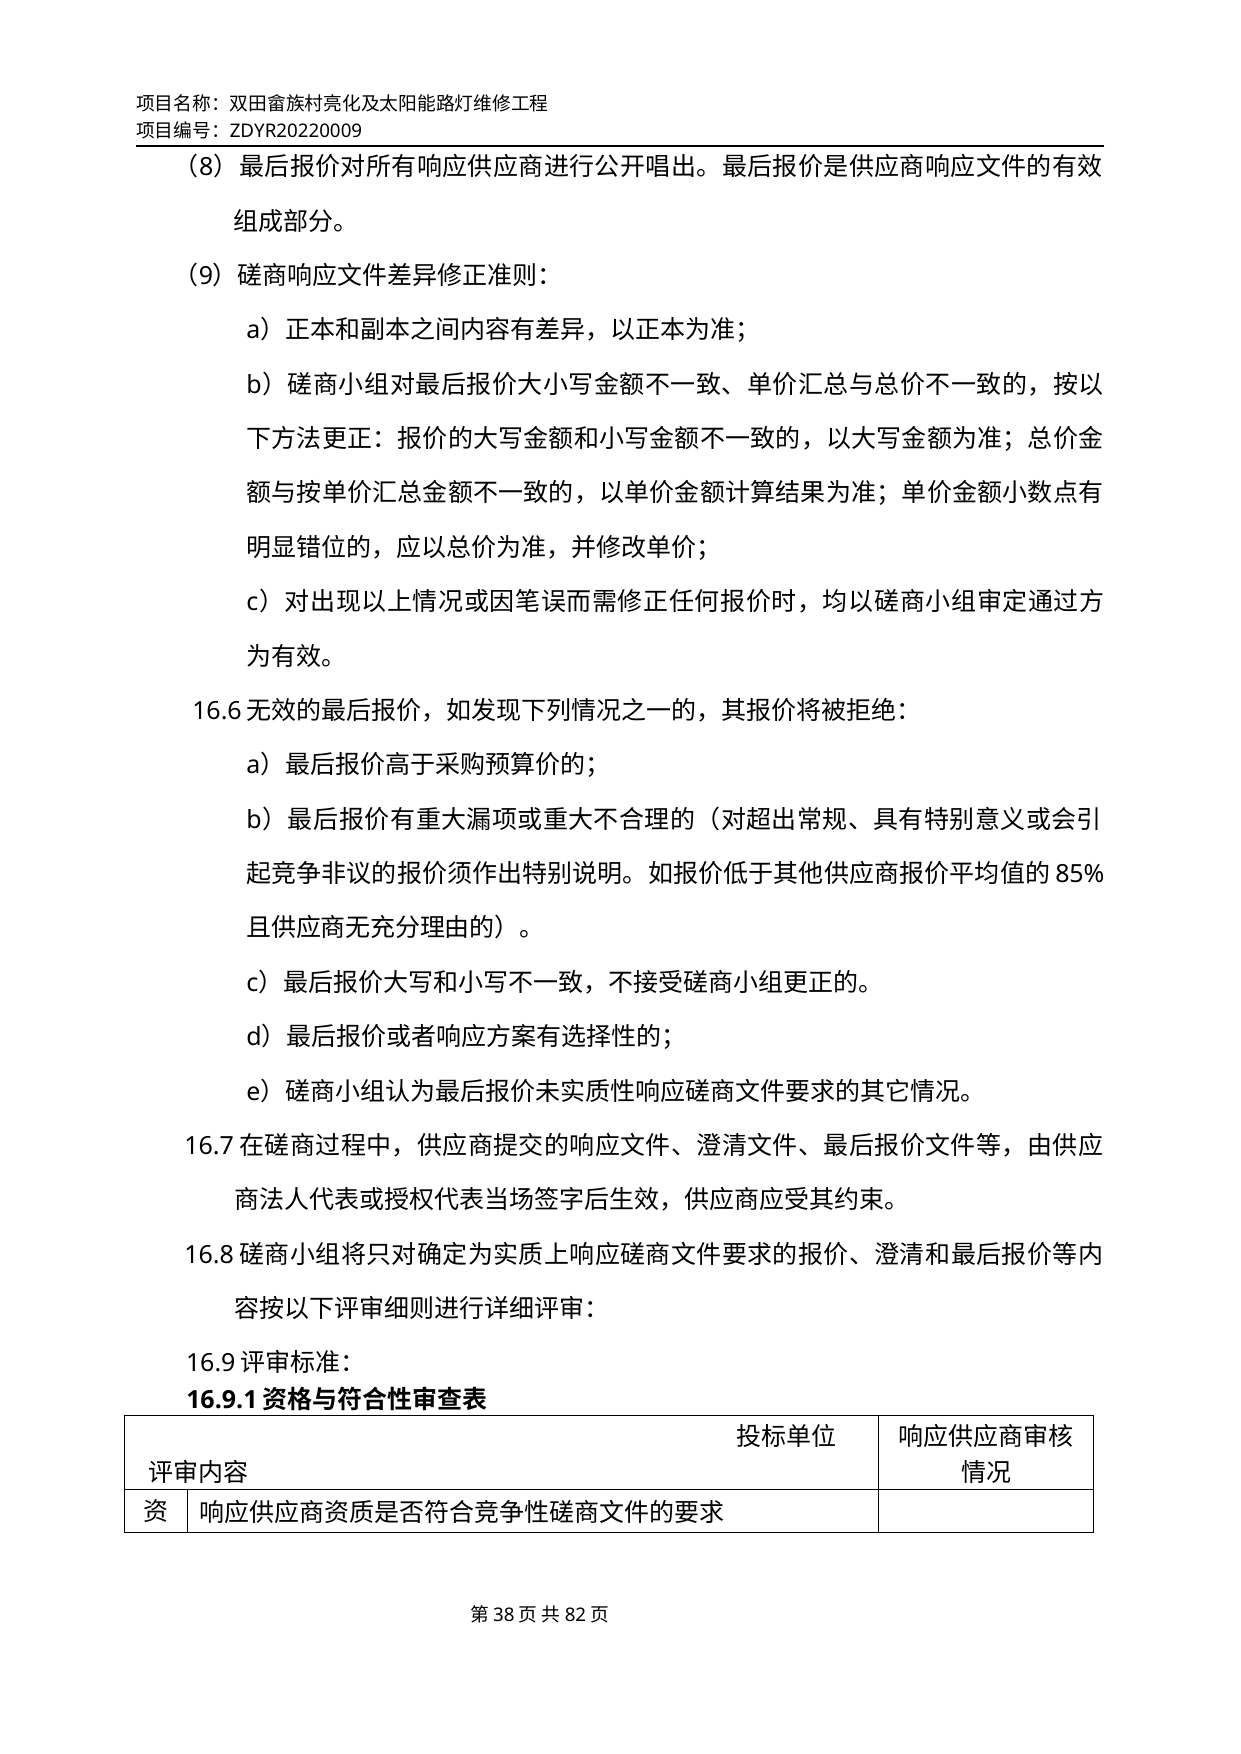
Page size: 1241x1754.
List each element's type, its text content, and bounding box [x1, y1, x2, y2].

table_header 响应供应商审核情况 [879, 1416, 1093, 1489]
text 16.7在磋商过程中，供应商提交的响应文件、澄清文件、最后报价文件等，由供应商法人代表或授权代表当场签字后生效，供应商应受其约束。 [184, 1125, 1104, 1216]
text 16.8磋商小组将只对确定为实质上响应磋商文件要求的报价、澄清和最后报价等内容按以下评审细则进行详细评审： [184, 1234, 1104, 1325]
text （8）最后报价对所有响应供应商进行公开唱出。最后报价是供应商响应文件的有效组成部分。 [173, 147, 1104, 237]
table_cell 资格性审查 [125, 1490, 187, 1532]
text c）对出现以上情况或因笔误而需修正任何报价时，均以磋商小组审定通过方为有效。 [246, 582, 1104, 672]
text b）磋商小组对最后报价大小写金额不一致、单价汇总与总价不一致的，按以下方法更正：报价的大写金额和小写金额不一致的，以大写金额为准；总价金额与按单价汇总金额不一致的，以单价金额计算结果为准；单价金额小数点有明显错位的，应以总价为准，并修改单价； [246, 364, 1104, 563]
text b）最后报价有重大漏项或重大不合理的（对超出常规、具有特别意义或会引起竞争非议的报价须作出特别说明。如报价低于其他供应商报价平均值的85%且供应商无充分理由的）。 [246, 799, 1104, 944]
text 16.9评审标准： [136, 1343, 1104, 1379]
table_cell 响应供应商资质是否符合竞争性磋商文件的要求 [188, 1490, 878, 1532]
table_header 投标单位 评审内容 [125, 1416, 878, 1489]
text e）磋商小组认为最后报价未实质性响应磋商文件要求的其它情况。 [246, 1071, 1104, 1107]
text 16.9.1资格与符合性审查表 [136, 1379, 1104, 1415]
text c）最后报价大写和小写不一致，不接受磋商小组更正的。 [246, 962, 1104, 998]
text 16.6无效的最后报价，如发现下列情况之一的，其报价将被拒绝： [192, 690, 1104, 727]
text d）最后报价或者响应方案有选择性的； [246, 1017, 1104, 1053]
text （9）磋商响应文件差异修正准则： [173, 255, 1104, 292]
table_cell [879, 1490, 1093, 1532]
text a）最后报价高于采购预算价的； [246, 745, 1104, 781]
text a）正本和副本之间内容有差异，以正本为准； [246, 310, 1104, 346]
